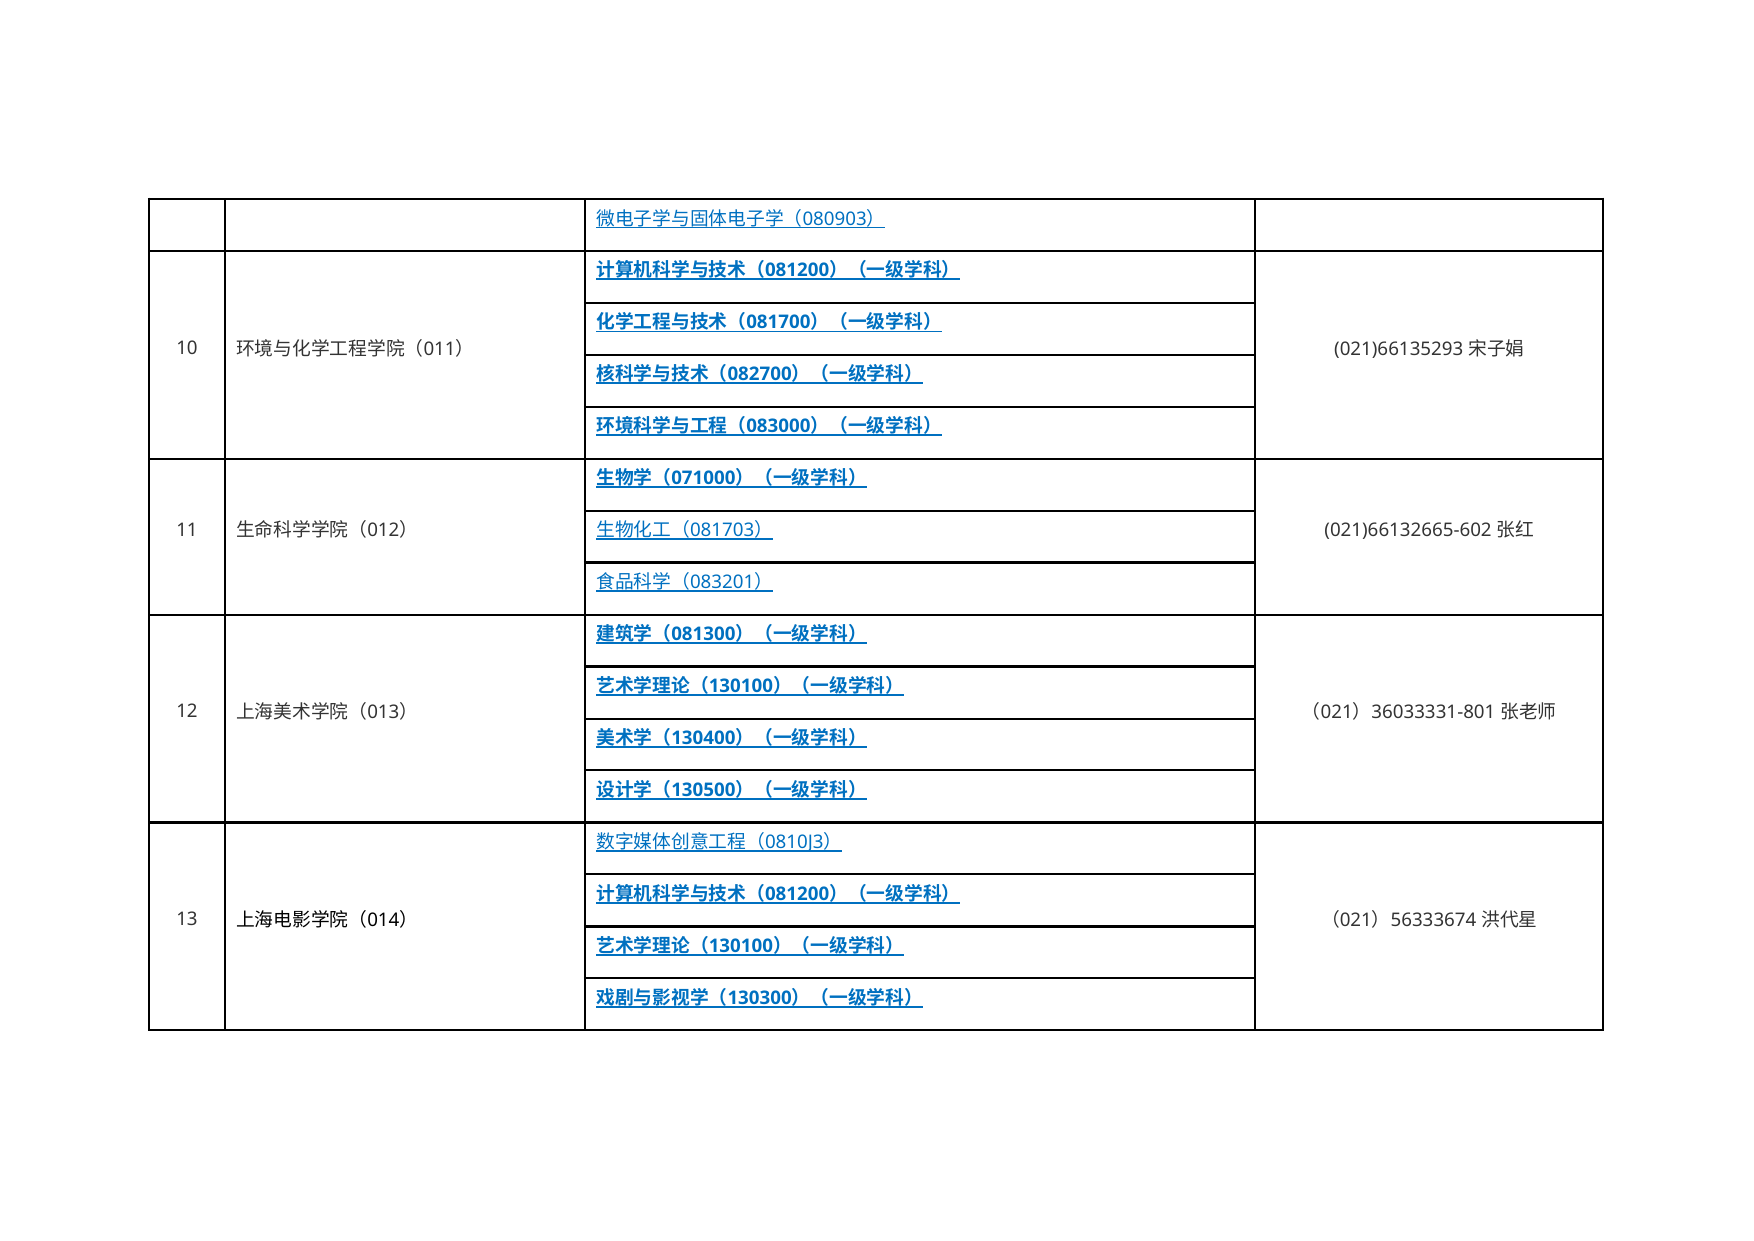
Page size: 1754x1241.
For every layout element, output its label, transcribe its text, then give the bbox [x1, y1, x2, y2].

table_cell 设计学（130500）（一级学科） [586, 771, 1254, 821]
table_cell 环境科学与工程（083000）（一级学科） [586, 408, 1254, 457]
table_cell （021）36033331-801 张老师 [1256, 616, 1602, 821]
table_cell 13 [150, 824, 224, 1029]
table_cell 上海电影学院（014） [226, 824, 584, 1029]
table_cell 计算机科学与技术（081200）（一级学科） [586, 252, 1254, 302]
table_cell 微电子学与固体电子学（080903） [586, 200, 1254, 249]
table_cell 建筑学（081300）（一级学科） [586, 616, 1254, 665]
table_cell 12 [150, 616, 224, 821]
table_cell 戏剧与影视学（130300）（一级学科） [586, 979, 1254, 1029]
table_cell 生物化工（081703） [586, 512, 1254, 561]
table_cell 美术学（130400）（一级学科） [586, 720, 1254, 769]
table_cell 核科学与技术（082700）（一级学科） [586, 356, 1254, 406]
table_cell 艺术学理论（130100）（一级学科） [586, 928, 1254, 977]
table_cell 数字媒体创意工程（0810J3） [586, 824, 1254, 873]
table_cell 食品科学（083201） [586, 564, 1254, 613]
table_cell (021)66135293 宋子娟 [1256, 252, 1602, 457]
table_cell 艺术学理论（130100）（一级学科） [586, 668, 1254, 717]
table_cell 环境与化学工程学院（011） [226, 252, 584, 457]
table_cell (021)66132665-602 张红 [1256, 460, 1602, 613]
table_cell （021）56333674 洪代星 [1256, 824, 1602, 1029]
table_cell 11 [150, 460, 224, 613]
table_cell 计算机科学与技术（081200）（一级学科） [586, 875, 1254, 925]
table_cell 上海美术学院（013） [226, 616, 584, 821]
table_cell 生物学（071000）（一级学科） [586, 460, 1254, 509]
table_cell 10 [150, 252, 224, 457]
table_cell 生命科学学院（012） [226, 460, 584, 613]
table_cell 化学工程与技术（081700）（一级学科） [586, 304, 1254, 353]
